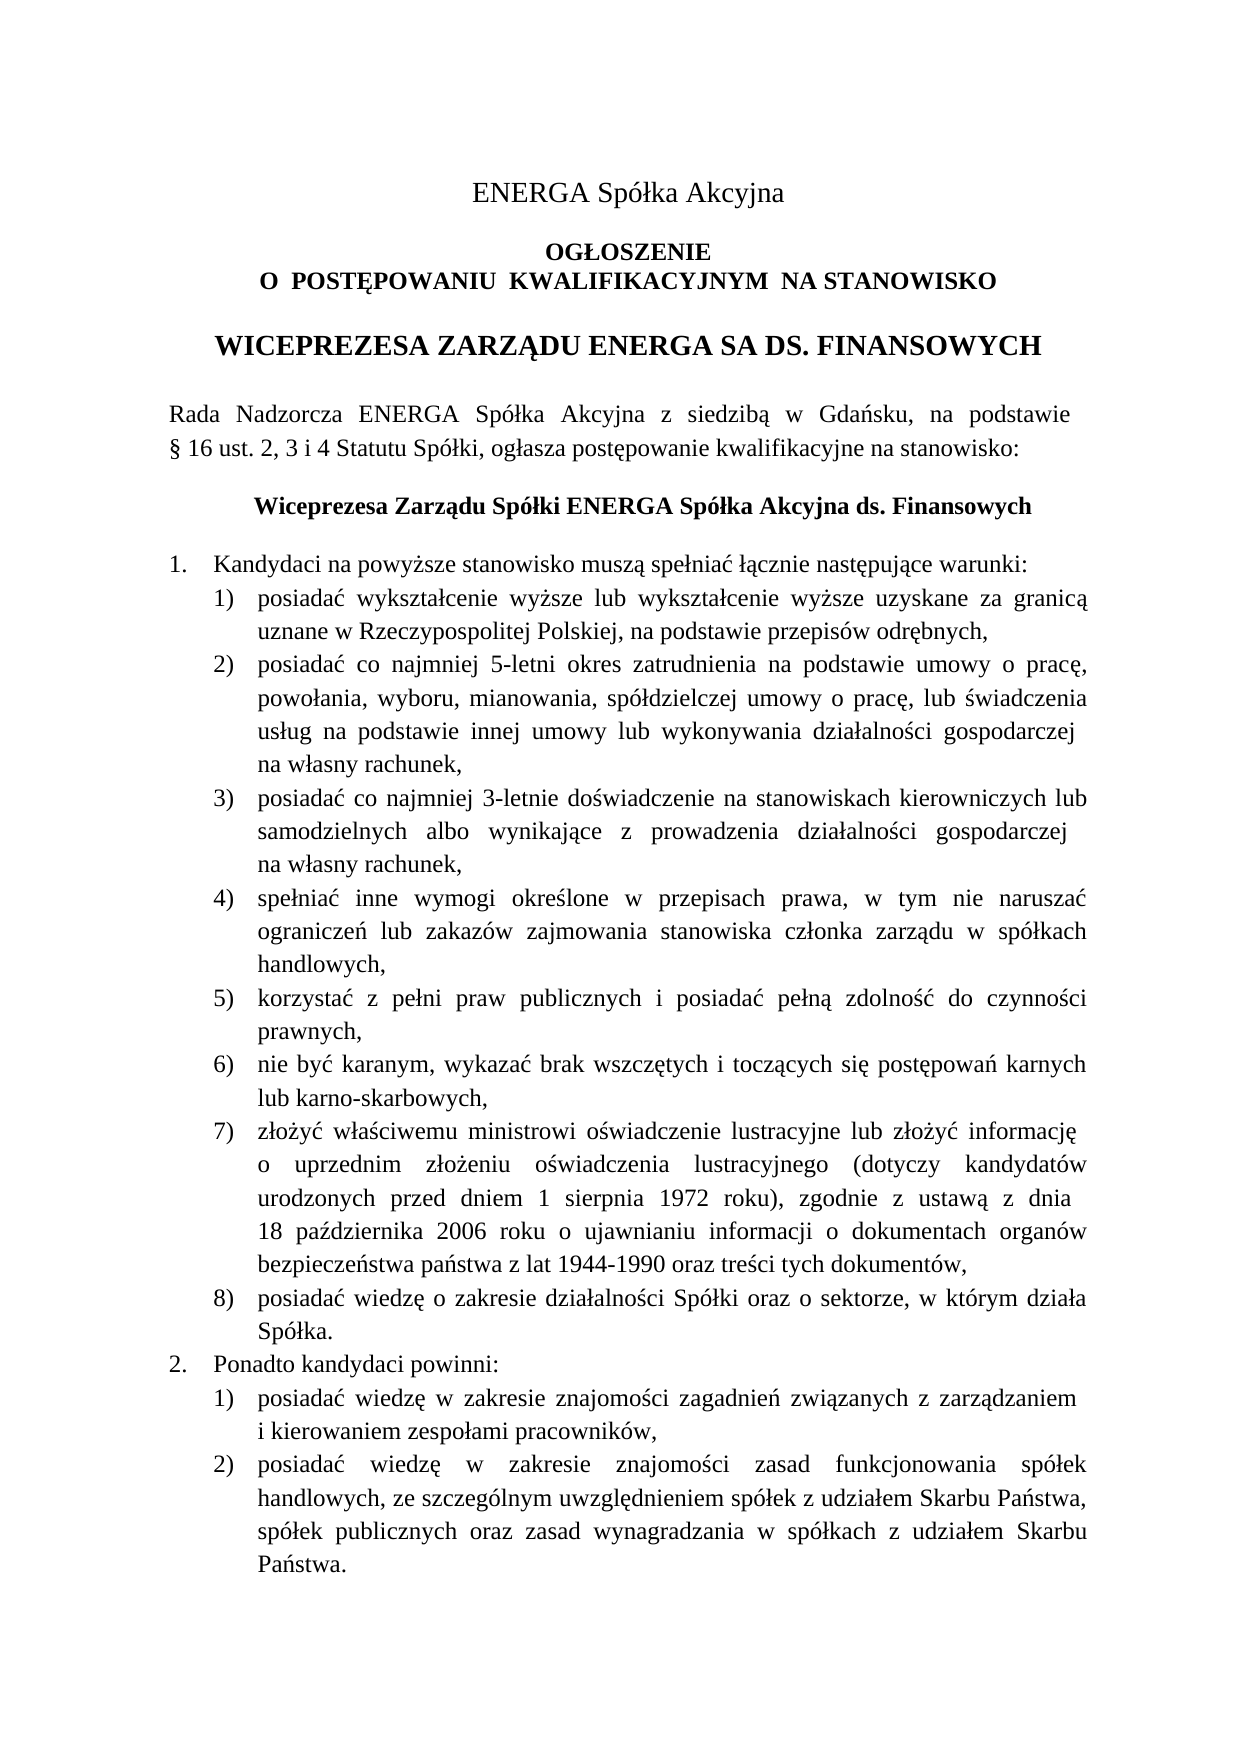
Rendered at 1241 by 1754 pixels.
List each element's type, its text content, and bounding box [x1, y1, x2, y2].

list spełniać inne wymogi określone w przepisach prawa, w tym nie naruszać ograniczeń lub zakazów zajmowania stanowiska członka zarządu w spółkach handlowych, [213, 878, 1087, 978]
text Rada Nadzorcza ENERGA Spółka Akcyjna z siedzibą w Gdańsku, na podstawie § 16 ust. 2, 3 i 4 Statutu Spółki, ogłasza postępowanie kwalifikacyjne na stanowisko: [169, 395, 1087, 462]
subtitle WICEPREZESA ZARZĄDU ENERGA SA DS. FINANSOWYCH [169, 328, 1087, 362]
list nie być karanym, wykazać brak wszczętych i toczących się postępowań karnych lub karno-skarbowych, [213, 1045, 1087, 1112]
subtitle OGŁOSZENIE [169, 237, 1087, 266]
list posiadać wykształcenie wyższe lub wykształcenie wyższe uzyskane za granicą uznane w Rzeczypospolitej Polskiej, na podstawie przepisów odrębnych, [213, 578, 1087, 645]
text Wiceprezesa Zarządu Spółki ENERGA Spółka Akcyjna ds. Finansowych [169, 487, 1087, 520]
list posiadać wiedzę w zakresie znajomości zasad funkcjonowania spółek handlowych, ze szczególnym uwzględnieniem spółek z udziałem Skarbu Państwa, spółek publicznych oraz zasad wynagradzania w spółkach z udziałem Skarbu Państwa. [213, 1445, 1087, 1578]
list posiadać wiedzę w zakresie znajomości zagadnień związanych z zarządzaniem i kierowaniem zespołami pracowników, [213, 1378, 1087, 1445]
subtitle ENERGA Spółka Akcyjna [169, 175, 1087, 208]
list posiadać co najmniej 5-letni okres zatrudnienia na podstawie umowy o pracę, powołania, wyboru, mianowania, spółdzielczej umowy o pracę, lub świadczenia usług na podstawie innej umowy lub wykonywania działalności gospodarczej na własny rachunek, [213, 645, 1087, 778]
list Ponadto kandydaci powinni: [169, 1345, 1087, 1378]
list posiadać co najmniej 3-letnie doświadczenie na stanowiskach kierowniczych lub samodzielnych albo wynikające z prowadzenia działalności gospodarczej na własny rachunek, [213, 778, 1087, 878]
text O POSTĘPOWANIU KWALIFIKACYJNYM NA STANOWISKO [169, 266, 1087, 294]
list Kandydaci na powyższe stanowisko muszą spełniać łącznie następujące warunki: [169, 545, 1087, 578]
list posiadać wiedzę o zakresie działalności Spółki oraz o sektorze, w którym działa Spółka. [213, 1278, 1087, 1345]
list złożyć właściwemu ministrowi oświadczenie lustracyjne lub złożyć informację o uprzednim złożeniu oświadczenia lustracyjnego (dotyczy kandydatów urodzonych przed dniem 1 sierpnia 1972 roku), zgodnie z ustawą z dnia 18 października 2006 roku o ujawnianiu informacji o dokumentach organów bezpieczeństwa państwa z lat 1944-1990 oraz treści tych dokumentów, [213, 1112, 1087, 1278]
list korzystać z pełni praw publicznych i posiadać pełną zdolność do czynności prawnych, [213, 978, 1087, 1045]
